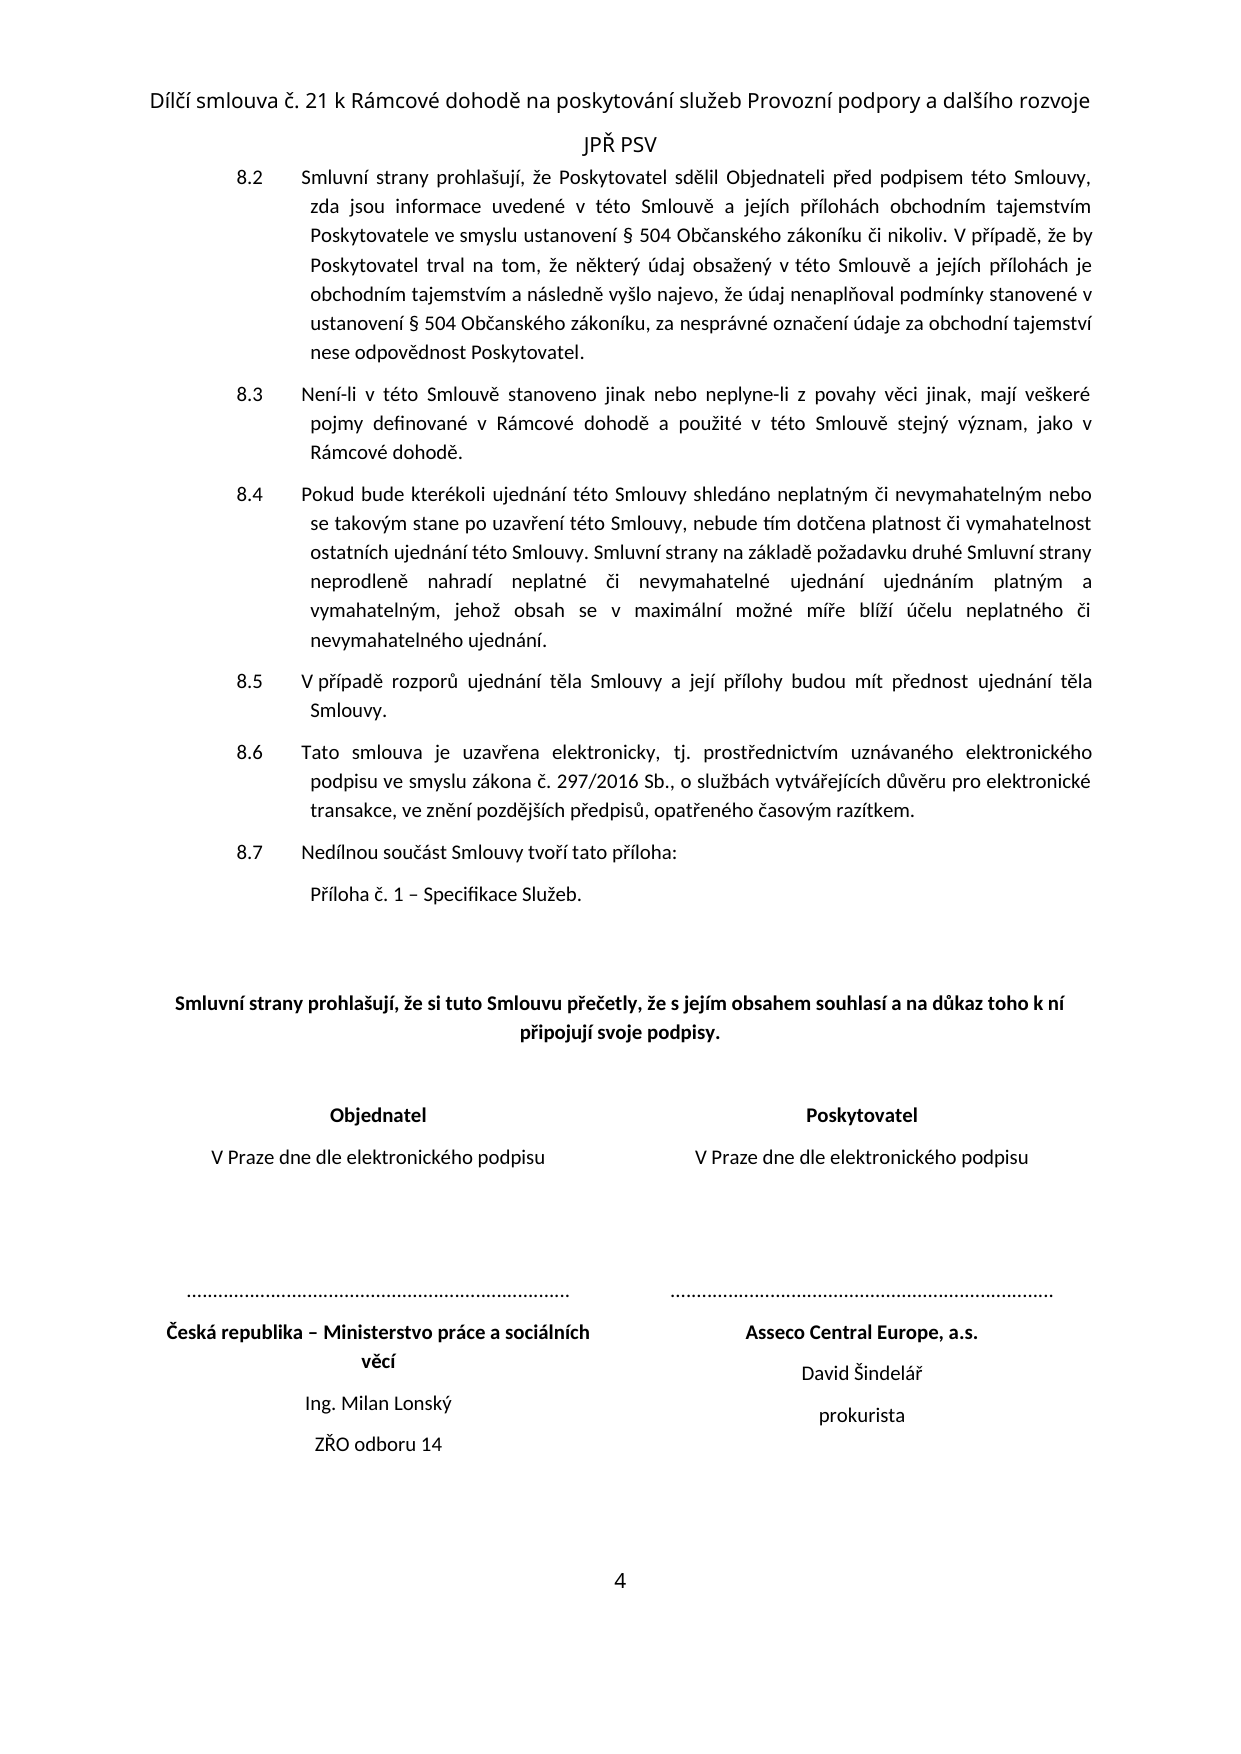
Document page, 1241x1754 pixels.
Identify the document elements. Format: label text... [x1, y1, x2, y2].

text V případě rozporů ujednání těla Smlouvy a její přílohy budou mít přednost ujednání těla Smlouvy. [236, 665, 1092, 724]
text Není-li v této Smlouvě stanoveno jinak nebo neplyne-li z povahy věci jinak, mají veškeré pojmy definované v Rámcové dohodě a použité v této Smlouvě stejný význam, jako v Rámcové dohodě. [236, 378, 1092, 465]
text Tato smlouva je uzavřena elektronicky, tj. prostřednictvím uznávaného elektronického podpisu ve smyslu zákona č. 297/2016 Sb., o službách vytvářejících důvěru pro elektronické transakce, ve znění pozdějších předpisů, opatřeného časovým razítkem. [236, 736, 1092, 824]
table_header Objednatel V Praze dne dle elektronického podpisu [136, 1099, 620, 1274]
text Smluvní strany prohlašují, že Poskytovatel sdělil Objednateli před podpisem této Smlouvy, zda jsou informace uvedené v této Smlouvě a jejích přílohách obchodním tajemstvím Poskytovatele ve smyslu ustanovení § 504 Občanského zákoníku či nikoliv. V případě, že by Poskytovatel trval na tom, že některý údaj obsažený v této Smlouvě a jejích přílohách je obchodním tajemstvím a následně vyšlo najevo, že údaj nenaplňoval podmínky stanovené v ustanovení § 504 Občanského zákoníku, za nesprávné označení údaje za obchodní tajemství nese odpovědnost Poskytovatel. [236, 161, 1092, 365]
text Smluvní strany prohlašují, že si tuto Smlouvu přečetly, že s jejím obsahem souhlasí a na důkaz toho k ní připojují svoje podpisy. [148, 987, 1092, 1045]
text Pokud bude kterékoli ujednání této Smlouvy shledáno neplatným či nevymahatelným nebo se takovým stane po uzavření této Smlouvy, nebude tím dotčena platnost či vymahatelnost ostatních ujednání této Smlouvy. Smluvní strany na základě požadavku druhé Smluvní strany neprodleně nahradí neplatné či nevymahatelné ujednání ujednáním platným a vymahatelným, jehož obsah se v maximální možné míře blíží účelu neplatného či nevymahatelného ujednání. [236, 478, 1092, 653]
table_cell ......................................................................... Asseco Central Europe, a.s. David Šindelář prokurista [620, 1274, 1104, 1482]
list Příloha č. 1 – Specifikace Služeb. [310, 878, 1092, 907]
table_cell ......................................................................... Česká republika – Ministerstvo práce a sociálních věcí Ing. Milan Lonský ZŘO odboru 14 [136, 1274, 620, 1482]
text Nedílnou součást Smlouvy tvoří tato příloha: [236, 836, 1092, 865]
table_header Poskytovatel V Praze dne dle elektronického podpisu [620, 1099, 1104, 1274]
